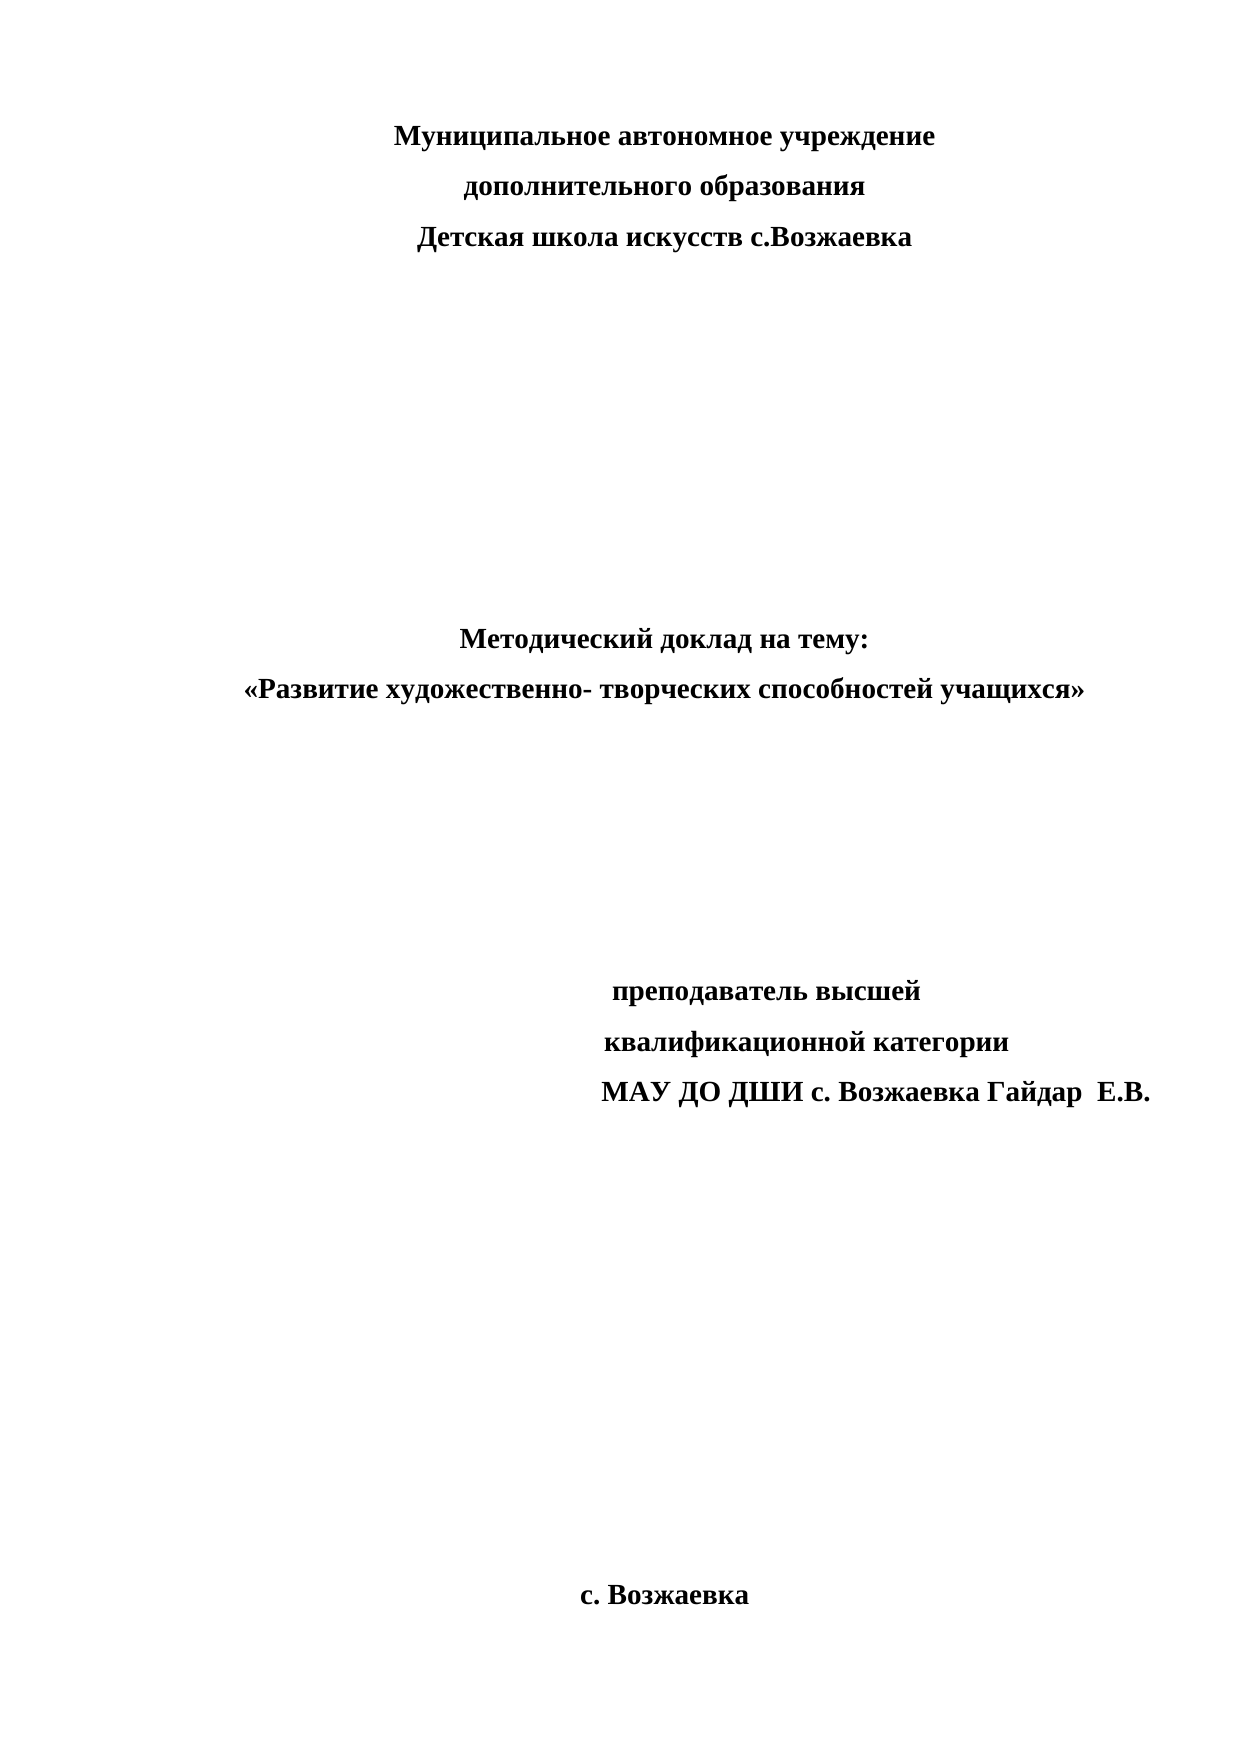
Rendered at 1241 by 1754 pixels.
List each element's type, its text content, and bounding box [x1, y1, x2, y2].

text Муниципальное автономное учреждение [177, 118, 1152, 152]
text преподаватель высшей [177, 973, 1152, 1007]
text МАУ ДО ДШИ с. Возжаевка Гайдар Е.В. [177, 1074, 1152, 1108]
text с. Возжаевка [177, 1577, 1152, 1611]
text «Развитие художественно- творческих способностей учащихся» [177, 672, 1152, 705]
text квалификационной категории [177, 1024, 1152, 1057]
text дополнительного образования [177, 168, 1152, 202]
text Методический доклад на тему: [177, 621, 1152, 655]
text Детская школа искусств с.Возжаевка [177, 219, 1152, 252]
